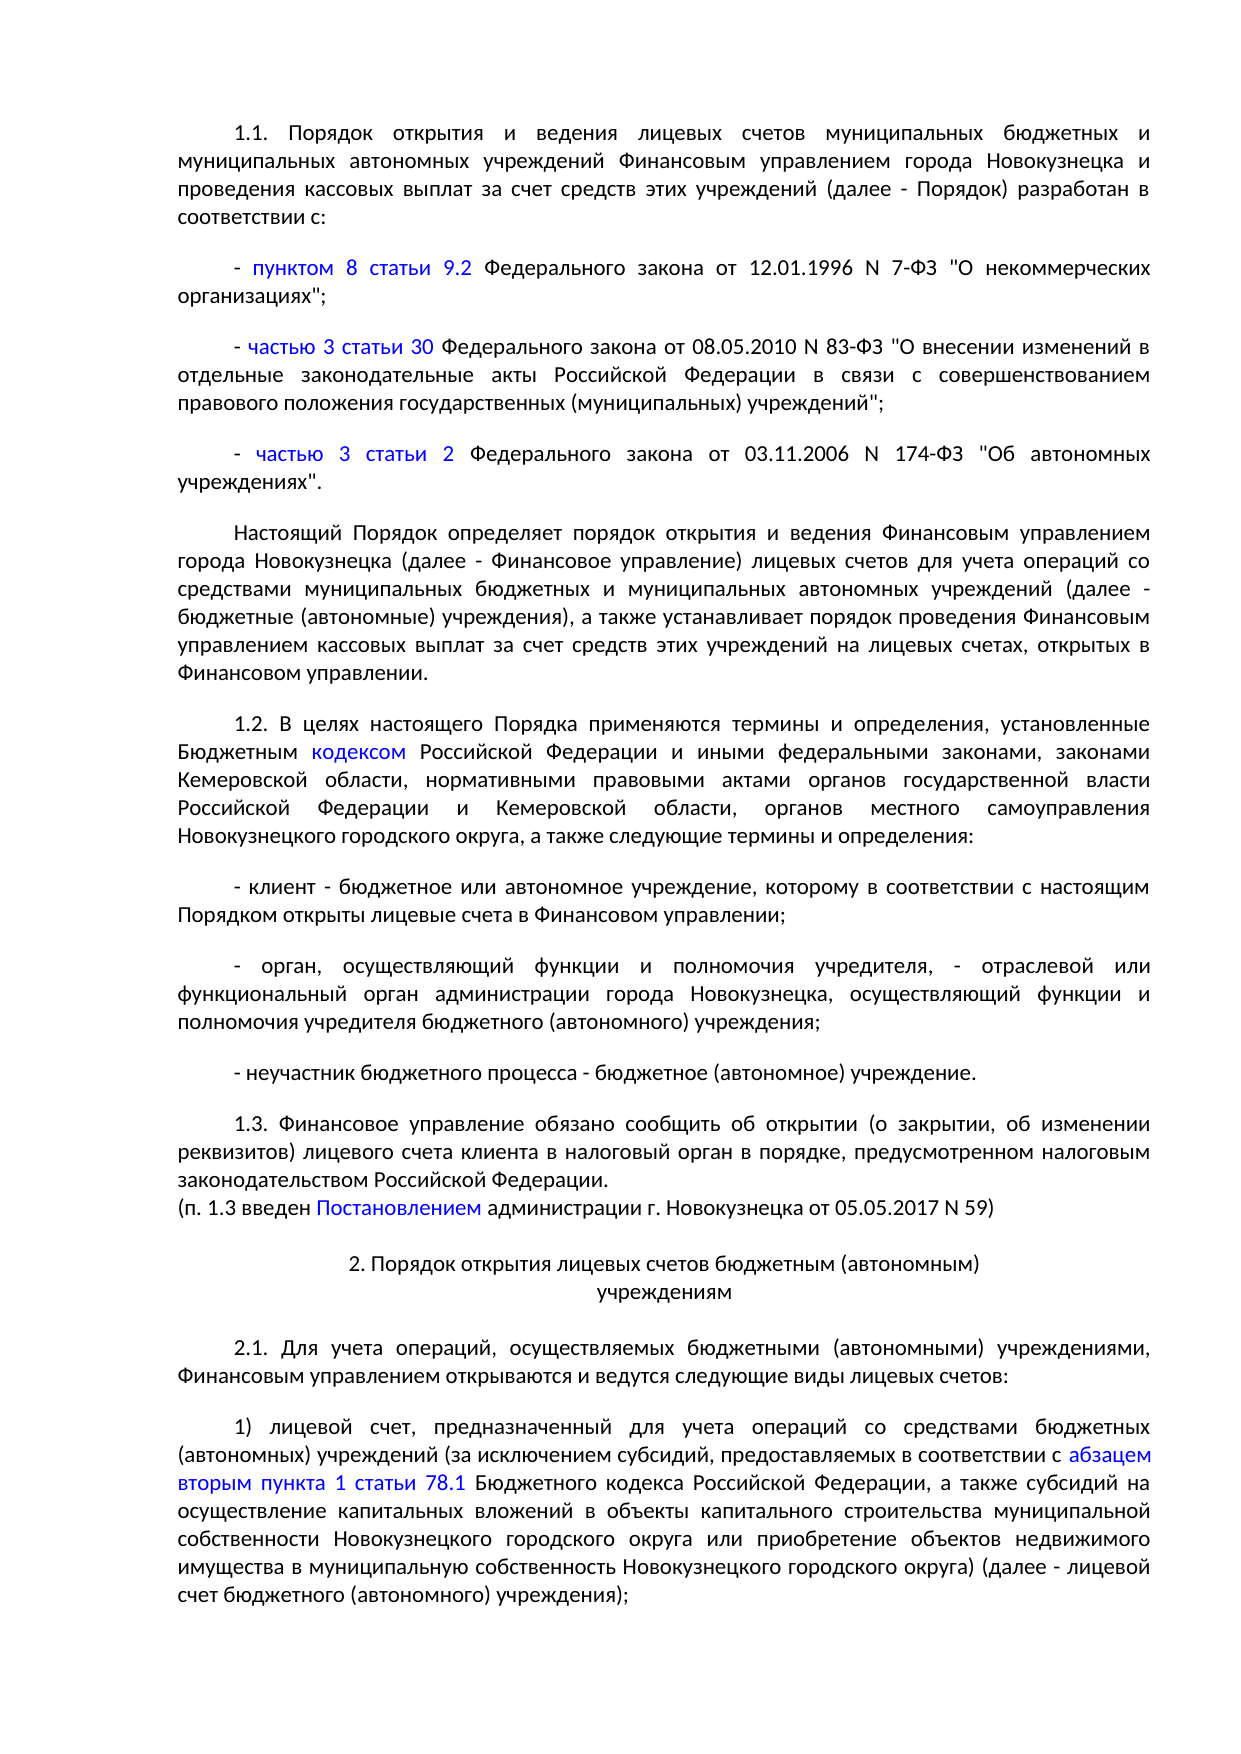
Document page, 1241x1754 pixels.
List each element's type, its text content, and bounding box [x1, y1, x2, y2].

text - клиент - бюджетное или автономное учреждение, которому в соответствии с настоящим Порядком открыты лицевые счета в Финансовом управлении; [177, 872, 1152, 928]
text 1) лицевой счет, предназначенный для учета операций со средствами бюджетных (автономных) учреждений (за исключением субсидий, предоставляемых в соответствии с абзацем вторым пункта 1 статьи 78.1 Бюджетного кодекса Российской Федерации, а также субсидий на осуществление капитальных вложений в объекты капитального строительства муниципальной собственности Новокузнецкого городского округа или приобретение объектов недвижимого имущества в муниципальную собственность Новокузнецкого городского округа) (далее - лицевой счет бюджетного (автономного) учреждения); [177, 1412, 1152, 1608]
text - частью 3 статьи 2 Федерального закона от 03.11.2006 N 174-ФЗ "Об автономных учреждениях". [177, 439, 1152, 495]
text - частью 3 статьи 30 Федерального закона от 08.05.2010 N 83-ФЗ "О внесении изменений в отдельные законодательные акты Российской Федерации в связи с совершенствованием правового положения государственных (муниципальных) учреждений"; [177, 332, 1152, 416]
text Настоящий Порядок определяет порядок открытия и ведения Финансовым управлением города Новокузнецка (далее - Финансовое управление) лицевых счетов для учета операций со средствами муниципальных бюджетных и муниципальных автономных учреждений (далее - бюджетные (автономные) учреждения), а также устанавливает порядок проведения Финансовым управлением кассовых выплат за счет средств этих учреждений на лицевых счетах, открытых в Финансовом управлении. [177, 518, 1152, 686]
text 1.1. Порядок открытия и ведения лицевых счетов муниципальных бюджетных и муниципальных автономных учреждений Финансовым управлением города Новокузнецка и проведения кассовых выплат за счет средств этих учреждений (далее - Порядок) разработан в соответствии с: [177, 118, 1152, 230]
text 2.1. Для учета операций, осуществляемых бюджетными (автономными) учреждениями, Финансовым управлением открываются и ведутся следующие виды лицевых счетов: [177, 1333, 1152, 1389]
text - пунктом 8 статьи 9.2 Федерального закона от 12.01.1996 N 7-ФЗ "О некоммерческих организациях"; [177, 253, 1152, 309]
text (п. 1.3 введен Постановлением администрации г. Новокузнецка от 05.05.2017 N 59) [177, 1193, 1152, 1221]
text - неучастник бюджетного процесса - бюджетное (автономное) учреждение. [177, 1058, 1152, 1086]
text 1.2. В целях настоящего Порядка применяются термины и определения, установленные Бюджетным кодексом Российской Федерации и иными федеральными законами, законами Кемеровской области, нормативными правовыми актами органов государственной власти Российской Федерации и Кемеровской области, органов местного самоуправления Новокузнецкого городского округа, а также следующие термины и определения: [177, 709, 1152, 849]
text - орган, осуществляющий функции и полномочия учредителя, - отраслевой или функциональный орган администрации города Новокузнецка, осуществляющий функции и полномочия учредителя бюджетного (автономного) учреждения; [177, 951, 1152, 1035]
text 1.3. Финансовое управление обязано сообщить об открытии (о закрытии, об изменении реквизитов) лицевого счета клиента в налоговый орган в порядке, предусмотренном налоговым законодательством Российской Федерации. [177, 1109, 1152, 1193]
text учреждениям [177, 1277, 1152, 1305]
text 2. Порядок открытия лицевых счетов бюджетным (автономным) [177, 1249, 1152, 1277]
